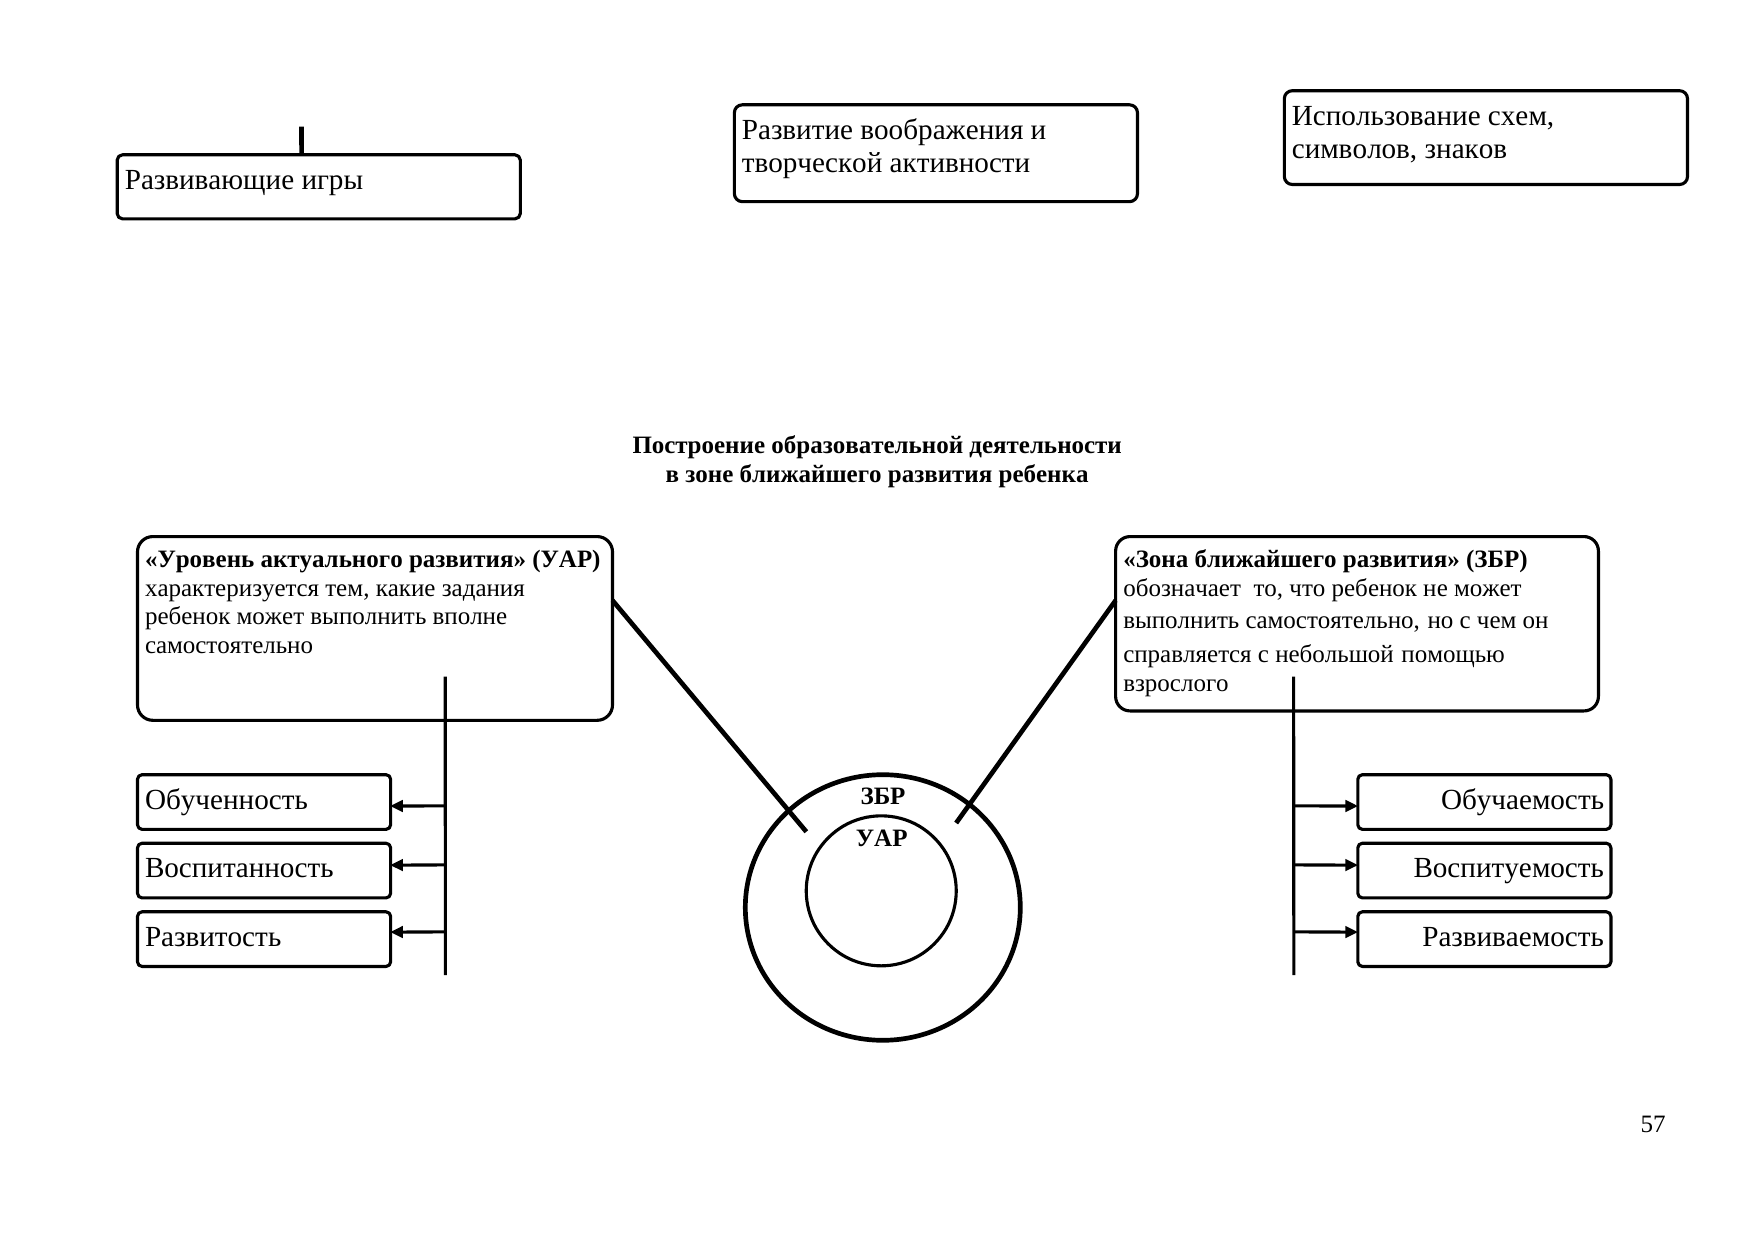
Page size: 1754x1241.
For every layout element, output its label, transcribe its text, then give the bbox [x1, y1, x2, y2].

text Построение образовательной деятельности [89, 430, 1665, 459]
text в зоне ближайшего развития ребенка [89, 459, 1665, 488]
